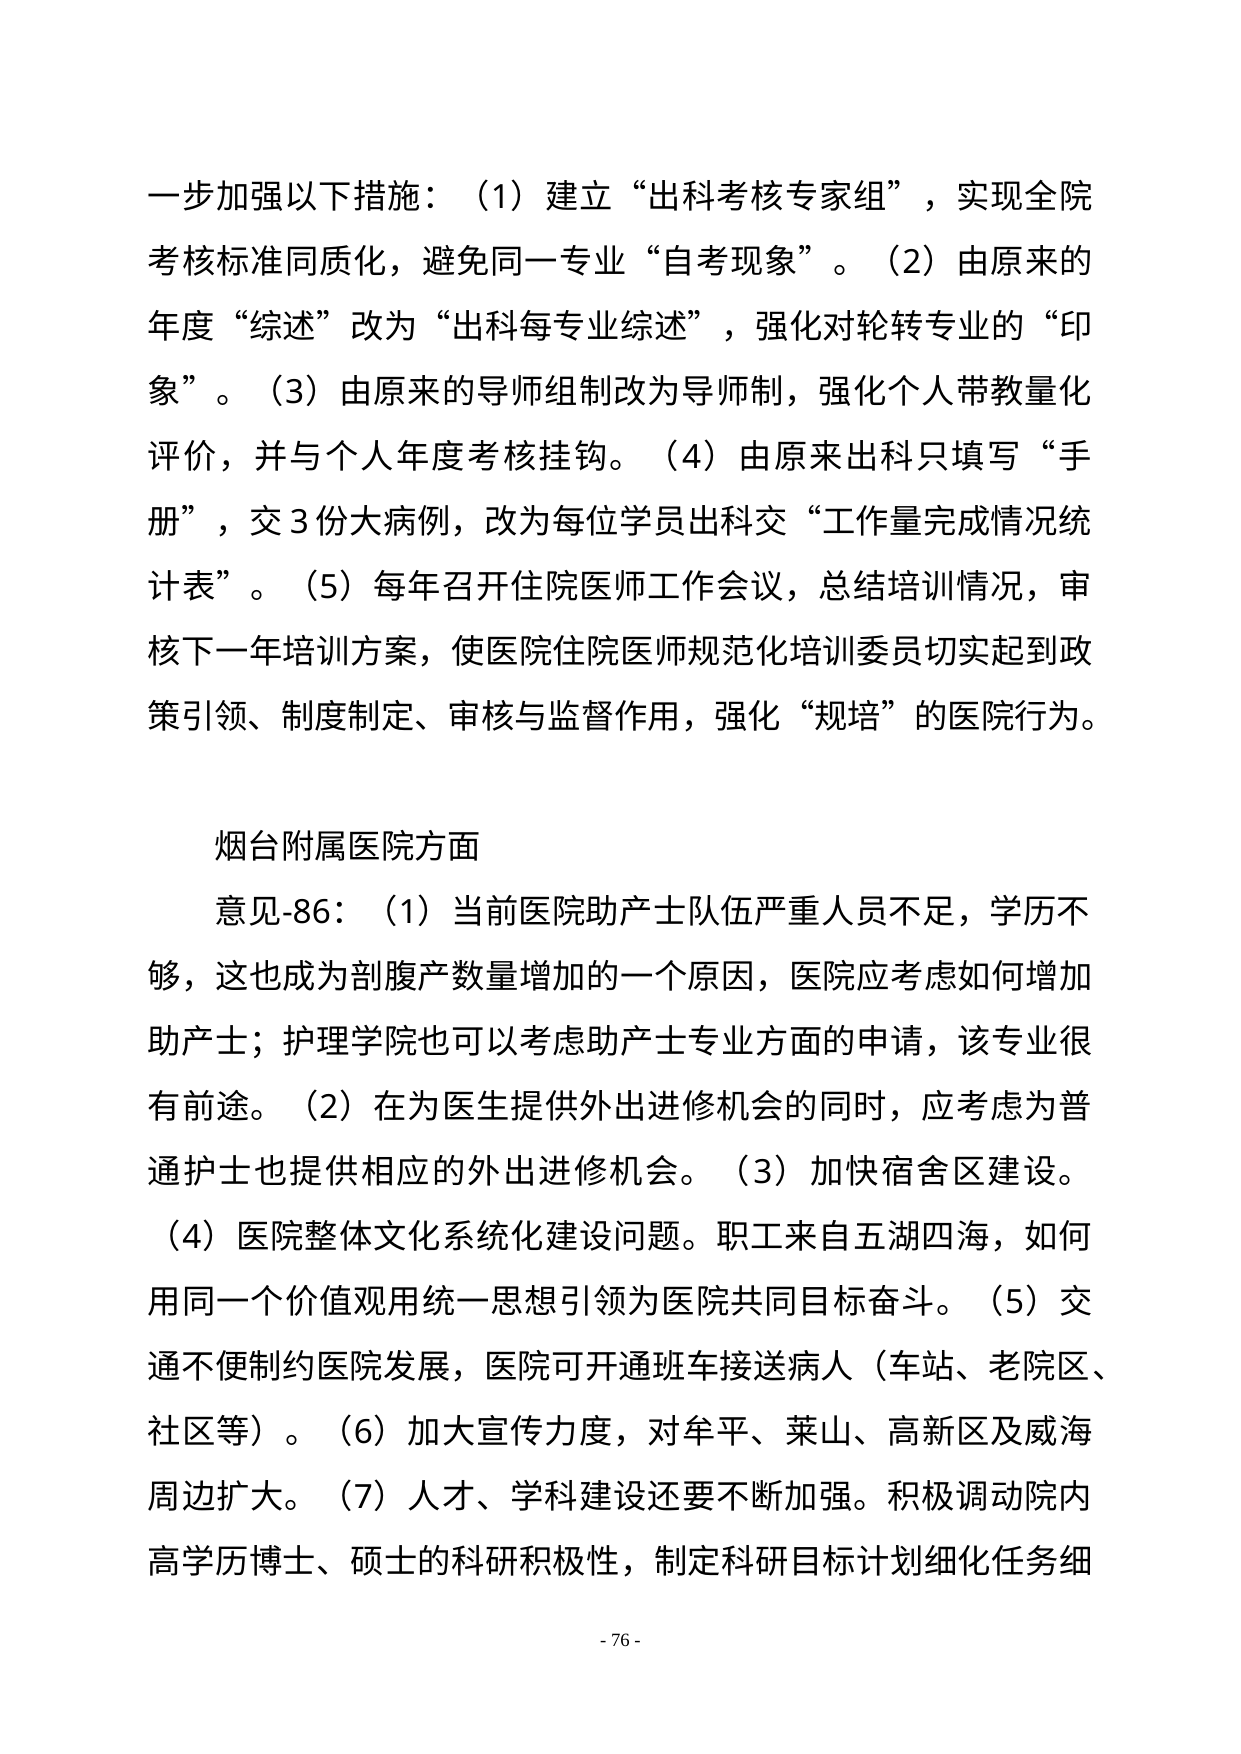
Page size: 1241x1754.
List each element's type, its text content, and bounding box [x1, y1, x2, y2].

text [148, 877, 1092, 1592]
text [148, 162, 1092, 747]
text 烟台附属医院方面 [148, 812, 1092, 877]
